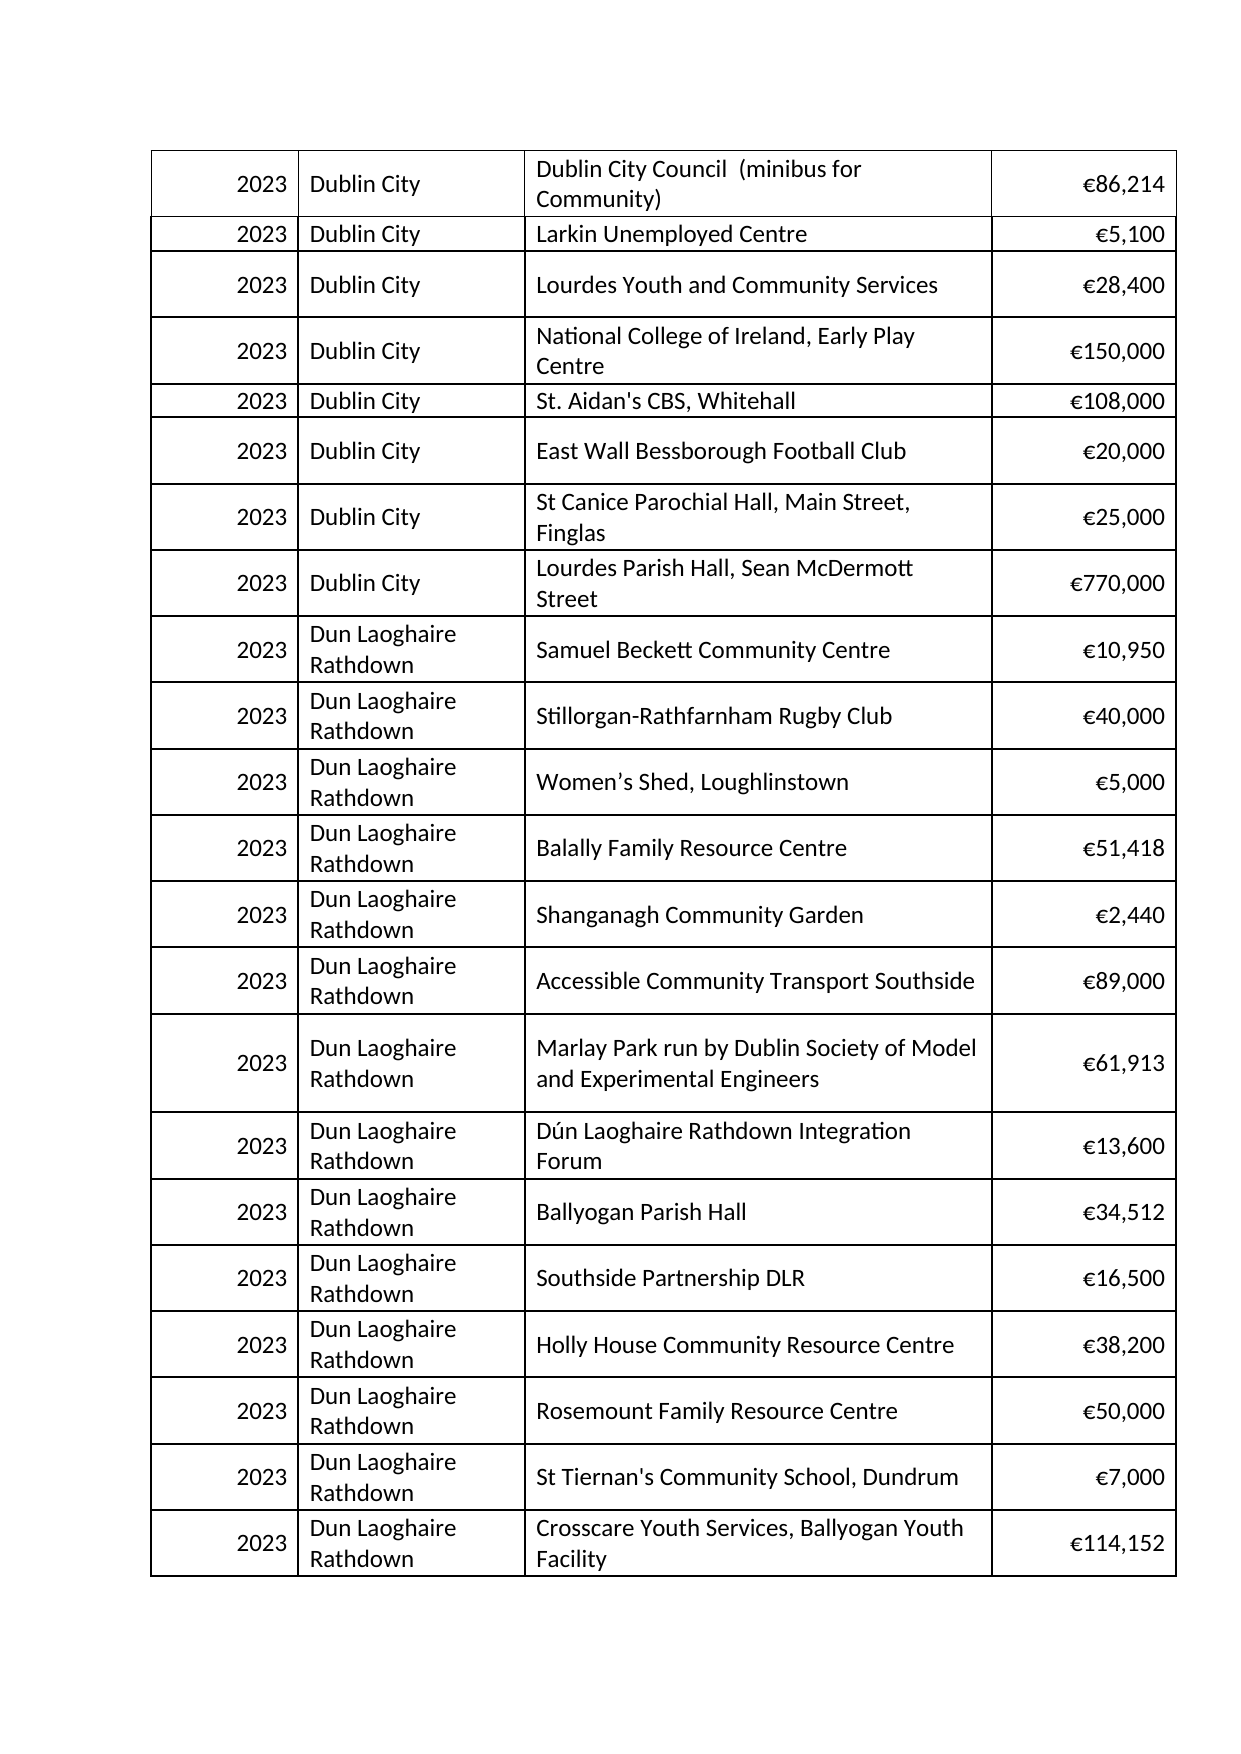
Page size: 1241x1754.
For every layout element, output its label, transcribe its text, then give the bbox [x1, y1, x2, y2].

table_cell 2023 [152, 385, 297, 416]
table_cell Ballyogan Parish Hall [526, 1180, 991, 1244]
table_cell €150,000 [993, 318, 1175, 382]
table_cell €89,000 [993, 948, 1175, 1012]
table_cell Balally Family Resource Centre [526, 816, 991, 880]
table_cell 2023 [152, 418, 297, 482]
table_cell Dublin City [299, 151, 524, 216]
table_cell Dun Laoghaire Rathdown [299, 1246, 524, 1310]
table_cell €5,000 [993, 750, 1175, 814]
table_cell Dun Laoghaire Rathdown [299, 816, 524, 880]
table_cell 2023 [152, 1113, 297, 1177]
table_cell €16,500 [993, 1246, 1175, 1310]
table_cell 2023 [152, 1378, 297, 1442]
table_cell €25,000 [993, 485, 1175, 549]
table_cell East Wall Bessborough Football Club [526, 418, 991, 482]
table_cell €770,000 [993, 551, 1175, 615]
table_cell Dun Laoghaire Rathdown [299, 1312, 524, 1376]
table_cell Marlay Park run by Dublin Society of Model and Experimental Engineers [526, 1015, 991, 1111]
table_cell Dun Laoghaire Rathdown [299, 1015, 524, 1111]
table_cell Dun Laoghaire Rathdown [299, 1113, 524, 1177]
table_cell Dun Laoghaire Rathdown [299, 882, 524, 946]
table_cell Crosscare Youth Services, Ballyogan Youth Facility [526, 1511, 991, 1575]
table_cell Dún Laoghaire Rathdown Integration Forum [526, 1113, 991, 1177]
table_cell Dublin City [299, 385, 524, 416]
table_cell 2023 [152, 750, 297, 814]
table_cell 2023 [152, 151, 298, 216]
table_cell Dublin City [299, 551, 524, 615]
table_cell 2023 [152, 252, 297, 316]
table_cell €114,152 [993, 1511, 1175, 1575]
table_cell €13,600 [993, 1113, 1175, 1177]
table_cell Women’s Shed, Loughlinstown [526, 750, 991, 814]
table_cell €108,000 [993, 385, 1175, 416]
table_cell Shanganagh Community Garden [526, 882, 991, 946]
table_cell Dun Laoghaire Rathdown [299, 1180, 524, 1244]
table_cell St Tiernan's Community School, Dundrum [526, 1445, 991, 1509]
table_cell 2023 [152, 318, 297, 382]
table_cell €51,418 [993, 816, 1175, 880]
table_cell Dun Laoghaire Rathdown [299, 683, 524, 747]
table_cell €7,000 [993, 1445, 1175, 1509]
table_cell €28,400 [993, 252, 1175, 316]
table_cell Dun Laoghaire Rathdown [299, 1445, 524, 1509]
table_cell €38,200 [993, 1312, 1175, 1376]
table_cell 2023 [152, 1312, 297, 1376]
table_cell Dublin City [299, 217, 524, 250]
table_cell Accessible Community Transport Southside [526, 948, 991, 1012]
table_cell Dublin City [299, 418, 524, 482]
table_cell €34,512 [993, 1180, 1175, 1244]
table_cell 2023 [152, 217, 297, 250]
table_cell 2023 [152, 1015, 297, 1111]
table_cell 2023 [152, 1180, 297, 1244]
table_cell Dun Laoghaire Rathdown [299, 750, 524, 814]
table_cell €40,000 [993, 683, 1175, 747]
table_cell Lourdes Youth and Community Services [526, 252, 991, 316]
table_cell Dun Laoghaire Rathdown [299, 617, 524, 681]
table_cell €86,214 [992, 151, 1176, 216]
table_cell 2023 [152, 882, 297, 946]
table_cell St Canice Parochial Hall, Main Street, Finglas [526, 485, 991, 549]
table_cell Dun Laoghaire Rathdown [299, 948, 524, 1012]
table_cell 2023 [152, 683, 297, 747]
table_cell 2023 [152, 1246, 297, 1310]
table_cell €10,950 [993, 617, 1175, 681]
table_cell 2023 [152, 948, 297, 1012]
table_cell Dun Laoghaire Rathdown [299, 1378, 524, 1442]
table_cell €2,440 [993, 882, 1175, 946]
table_cell Dublin City [299, 485, 524, 549]
table_cell 2023 [152, 485, 297, 549]
table_cell Stillorgan-Rathfarnham Rugby Club [526, 683, 991, 747]
table_cell 2023 [152, 1511, 297, 1575]
table_cell Dublin City Council (minibus for Community) [525, 151, 991, 216]
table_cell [299, 1511, 524, 1575]
table_cell 2023 [152, 617, 297, 681]
table_cell 2023 [152, 816, 297, 880]
table_cell Lourdes Parish Hall, Sean McDermott Street [526, 551, 991, 615]
table_cell €5,100 [993, 217, 1175, 250]
table_cell Dublin City [299, 318, 524, 382]
table_cell National College of Ireland, Early Play Centre [526, 318, 991, 382]
table_cell Holly House Community Resource Centre [526, 1312, 991, 1376]
table_cell Samuel Beckett Community Centre [526, 617, 991, 681]
table_cell 2023 [152, 551, 297, 615]
table_cell Rosemount Family Resource Centre [526, 1378, 991, 1442]
table_cell €20,000 [993, 418, 1175, 482]
table_cell €50,000 [993, 1378, 1175, 1442]
table_cell €61,913 [993, 1015, 1175, 1111]
table_cell Larkin Unemployed Centre [526, 217, 991, 250]
table_cell St. Aidan's CBS, Whitehall [526, 385, 991, 416]
table_cell 2023 [152, 1445, 297, 1509]
table_cell Dublin City [299, 252, 524, 316]
table_cell Southside Partnership DLR [526, 1246, 991, 1310]
